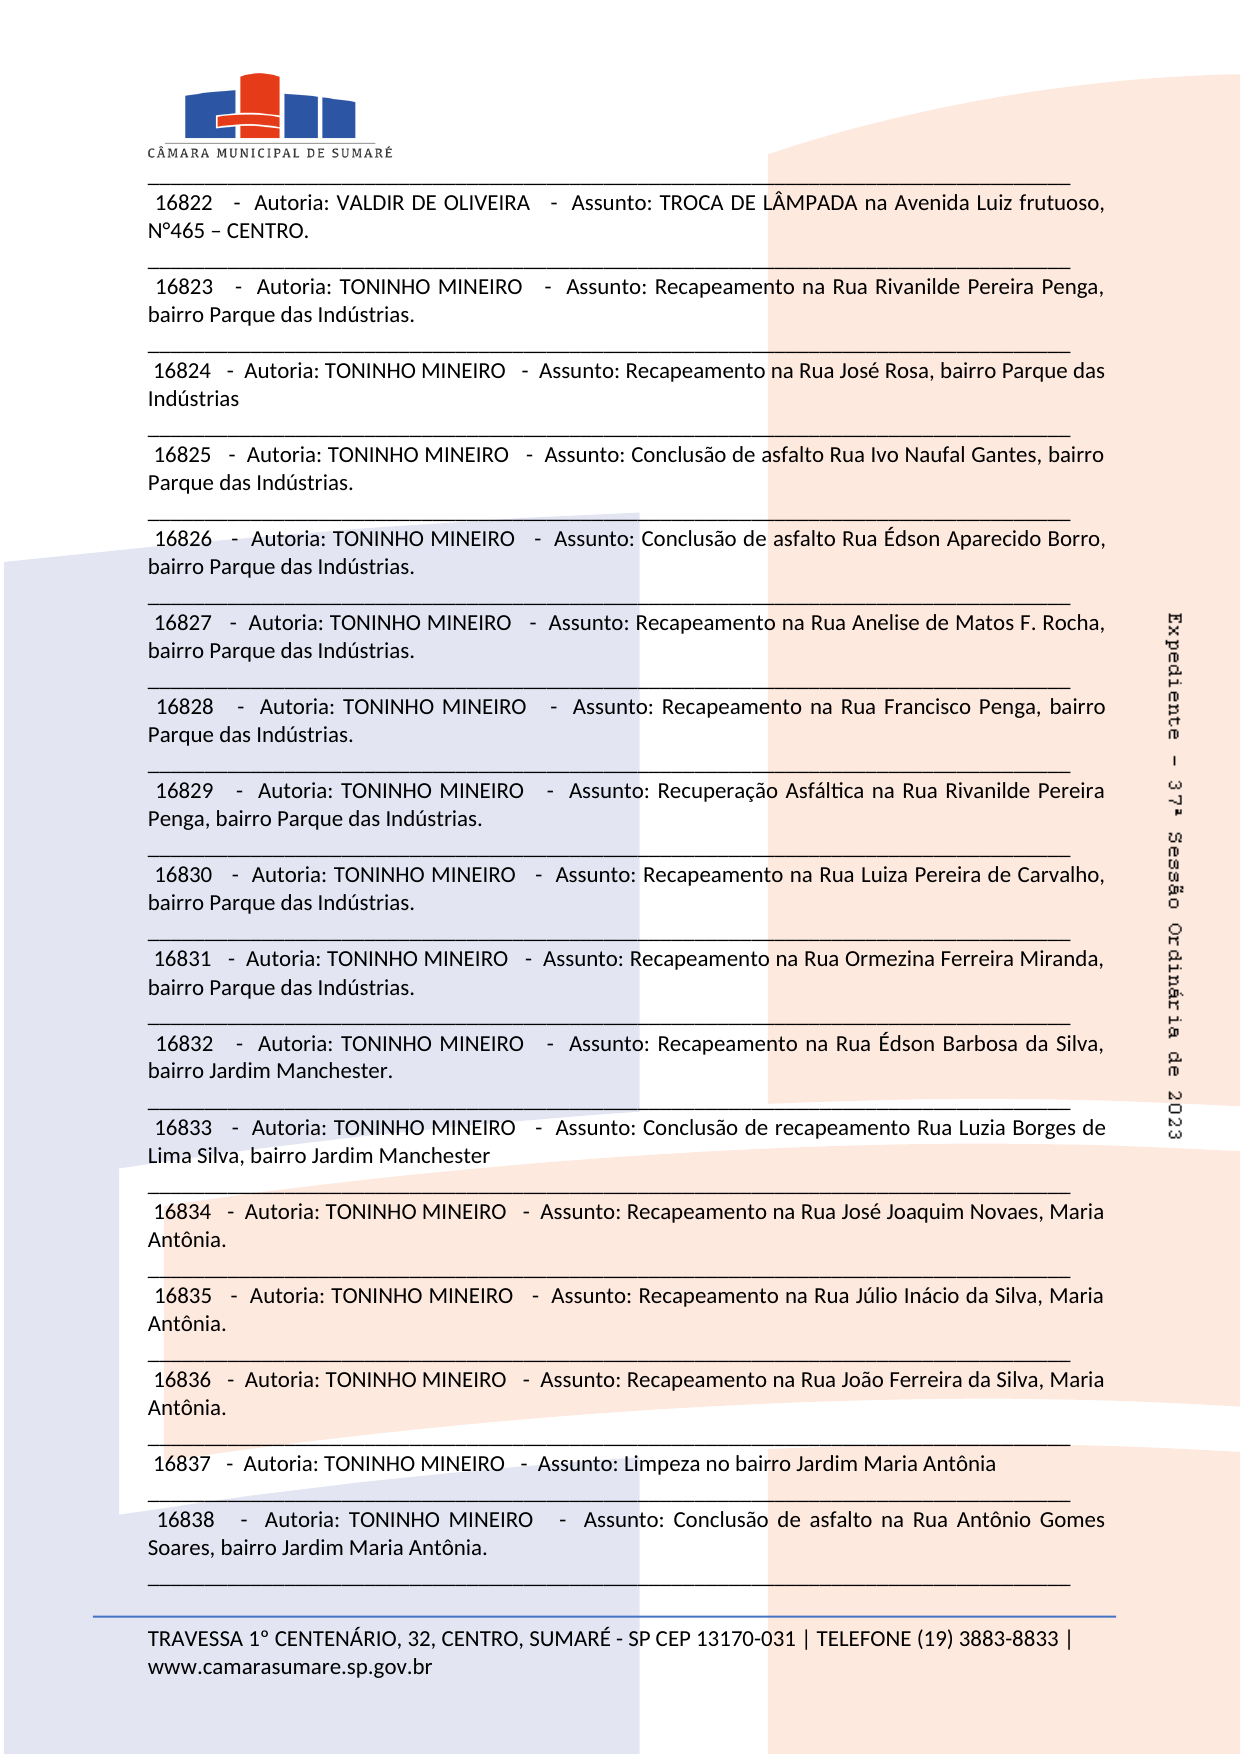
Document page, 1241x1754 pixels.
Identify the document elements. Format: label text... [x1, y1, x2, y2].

picture [147, 73, 394, 160]
text _________________________________________________________________________________ [148, 160, 1107, 188]
text _________________________________________________________________________________ [148, 328, 1107, 356]
text 16829 - Autoria: TONINHO MINEIRO - Assunto: Recuperação Asfáltica na Rua Rivanilde Pereira Penga, bairro Parque das Indústrias. [148, 776, 1107, 832]
text 16831 - Autoria: TONINHO MINEIRO - Assunto: Recapeamento na Rua Ormezina Ferreira Miranda, bairro Parque das Indústrias. [148, 944, 1107, 1001]
text _________________________________________________________________________________ [148, 1421, 1107, 1449]
text _________________________________________________________________________________ [148, 1085, 1107, 1113]
text _________________________________________________________________________________ [148, 412, 1107, 440]
text 16824 - Autoria: TONINHO MINEIRO - Assunto: Recapeamento na Rua José Rosa, bairro Parque das Indústrias [148, 356, 1107, 412]
text 16825 - Autoria: TONINHO MINEIRO - Assunto: Conclusão de asfalto Rua Ivo Naufal Gantes, bairro Parque das Indústrias. [148, 440, 1107, 496]
text _________________________________________________________________________________ [148, 244, 1107, 272]
text 16834 - Autoria: TONINHO MINEIRO - Assunto: Recapeamento na Rua José Joaquim Novaes, Maria Antônia. [148, 1197, 1107, 1253]
text _________________________________________________________________________________ [148, 748, 1107, 776]
text _________________________________________________________________________________ [148, 1337, 1107, 1365]
text 16822 - Autoria: VALDIR DE OLIVEIRA - Assunto: TROCA DE LÂMPADA na Avenida Luiz frutuoso, N°465 – CENTRO. [148, 188, 1107, 244]
text 16833 - Autoria: TONINHO MINEIRO - Assunto: Conclusão de recapeamento Rua Luzia Borges de Lima Silva, bairro Jardim Manchester [148, 1113, 1107, 1169]
text _________________________________________________________________________________ [148, 917, 1107, 944]
text _________________________________________________________________________________ [148, 1477, 1107, 1505]
text 16830 - Autoria: TONINHO MINEIRO - Assunto: Recapeamento na Rua Luiza Pereira de Carvalho, bairro Parque das Indústrias. [148, 861, 1107, 917]
text 16823 - Autoria: TONINHO MINEIRO - Assunto: Recapeamento na Rua Rivanilde Pereira Penga, bairro Parque das Indústrias. [148, 272, 1107, 328]
text _________________________________________________________________________________ [148, 496, 1107, 524]
text _________________________________________________________________________________ [148, 1253, 1107, 1281]
text 16835 - Autoria: TONINHO MINEIRO - Assunto: Recapeamento na Rua Júlio Inácio da Silva, Maria Antônia. [148, 1281, 1107, 1337]
text 16836 - Autoria: TONINHO MINEIRO - Assunto: Recapeamento na Rua João Ferreira da Silva, Maria Antônia. [148, 1365, 1107, 1421]
text _________________________________________________________________________________ [148, 1001, 1107, 1029]
text _________________________________________________________________________________ [148, 1169, 1107, 1197]
text 16828 - Autoria: TONINHO MINEIRO - Assunto: Recapeamento na Rua Francisco Penga, bairro Parque das Indústrias. [148, 692, 1107, 748]
text 16837 - Autoria: TONINHO MINEIRO - Assunto: Limpeza no bairro Jardim Maria Antônia [148, 1449, 1107, 1477]
picture [1142, 609, 1205, 1145]
text _________________________________________________________________________________ [148, 1561, 1107, 1589]
text 16826 - Autoria: TONINHO MINEIRO - Assunto: Conclusão de asfalto Rua Édson Aparecido Borro, bairro Parque das Indústrias. [148, 524, 1107, 580]
text _________________________________________________________________________________ [148, 832, 1107, 861]
text _________________________________________________________________________________ [148, 580, 1107, 608]
text 16838 - Autoria: TONINHO MINEIRO - Assunto: Conclusão de asfalto na Rua Antônio Gomes Soares, bairro Jardim Maria Antônia. [148, 1505, 1107, 1561]
text _________________________________________________________________________________ [148, 664, 1107, 692]
text 16832 - Autoria: TONINHO MINEIRO - Assunto: Recapeamento na Rua Édson Barbosa da Silva, bairro Jardim Manchester. [148, 1029, 1107, 1085]
text 16827 - Autoria: TONINHO MINEIRO - Assunto: Recapeamento na Rua Anelise de Matos F. Rocha, bairro Parque das Indústrias. [148, 608, 1107, 664]
